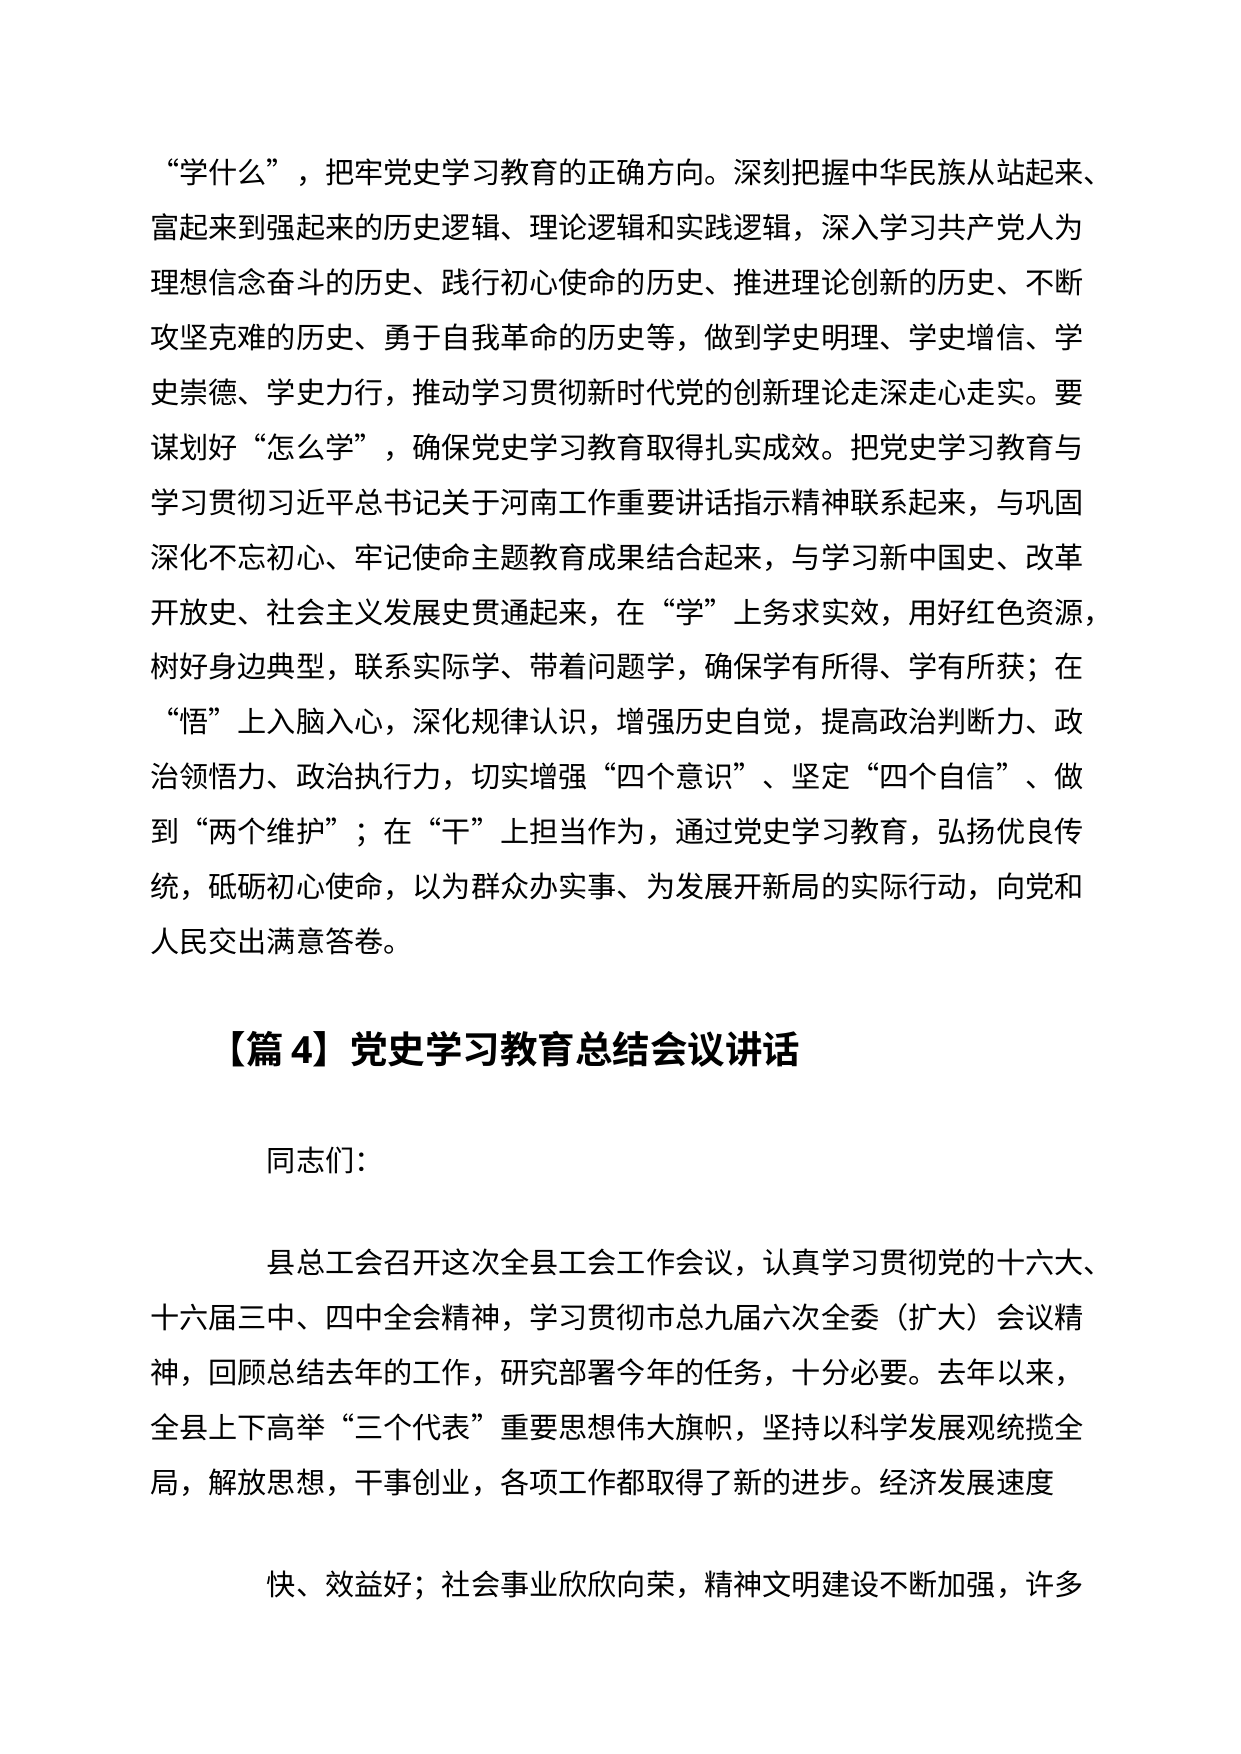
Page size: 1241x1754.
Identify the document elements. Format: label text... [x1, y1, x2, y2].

text 同志们： [150, 1138, 1090, 1180]
text 【篇4】党史学习教育总结会议讲话 [150, 1020, 1090, 1075]
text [150, 1561, 1090, 1603]
text 县总工会召开这次全县工会工作会议，认真学习贯彻党的十六大、十六届三中、四中全会精神，学习贯彻市总九届六次全委（扩大）会议精神，回顾总结去年的工作，研究部署今年的任务，十分必要。去年以来，全县上下高举“三个代表”重要思想伟大旗帜，坚持以科学发展观统揽全局，解放思想，干事创业，各项工作都取得了新的进步。经济发展速度 [150, 1240, 1090, 1502]
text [150, 150, 1090, 961]
